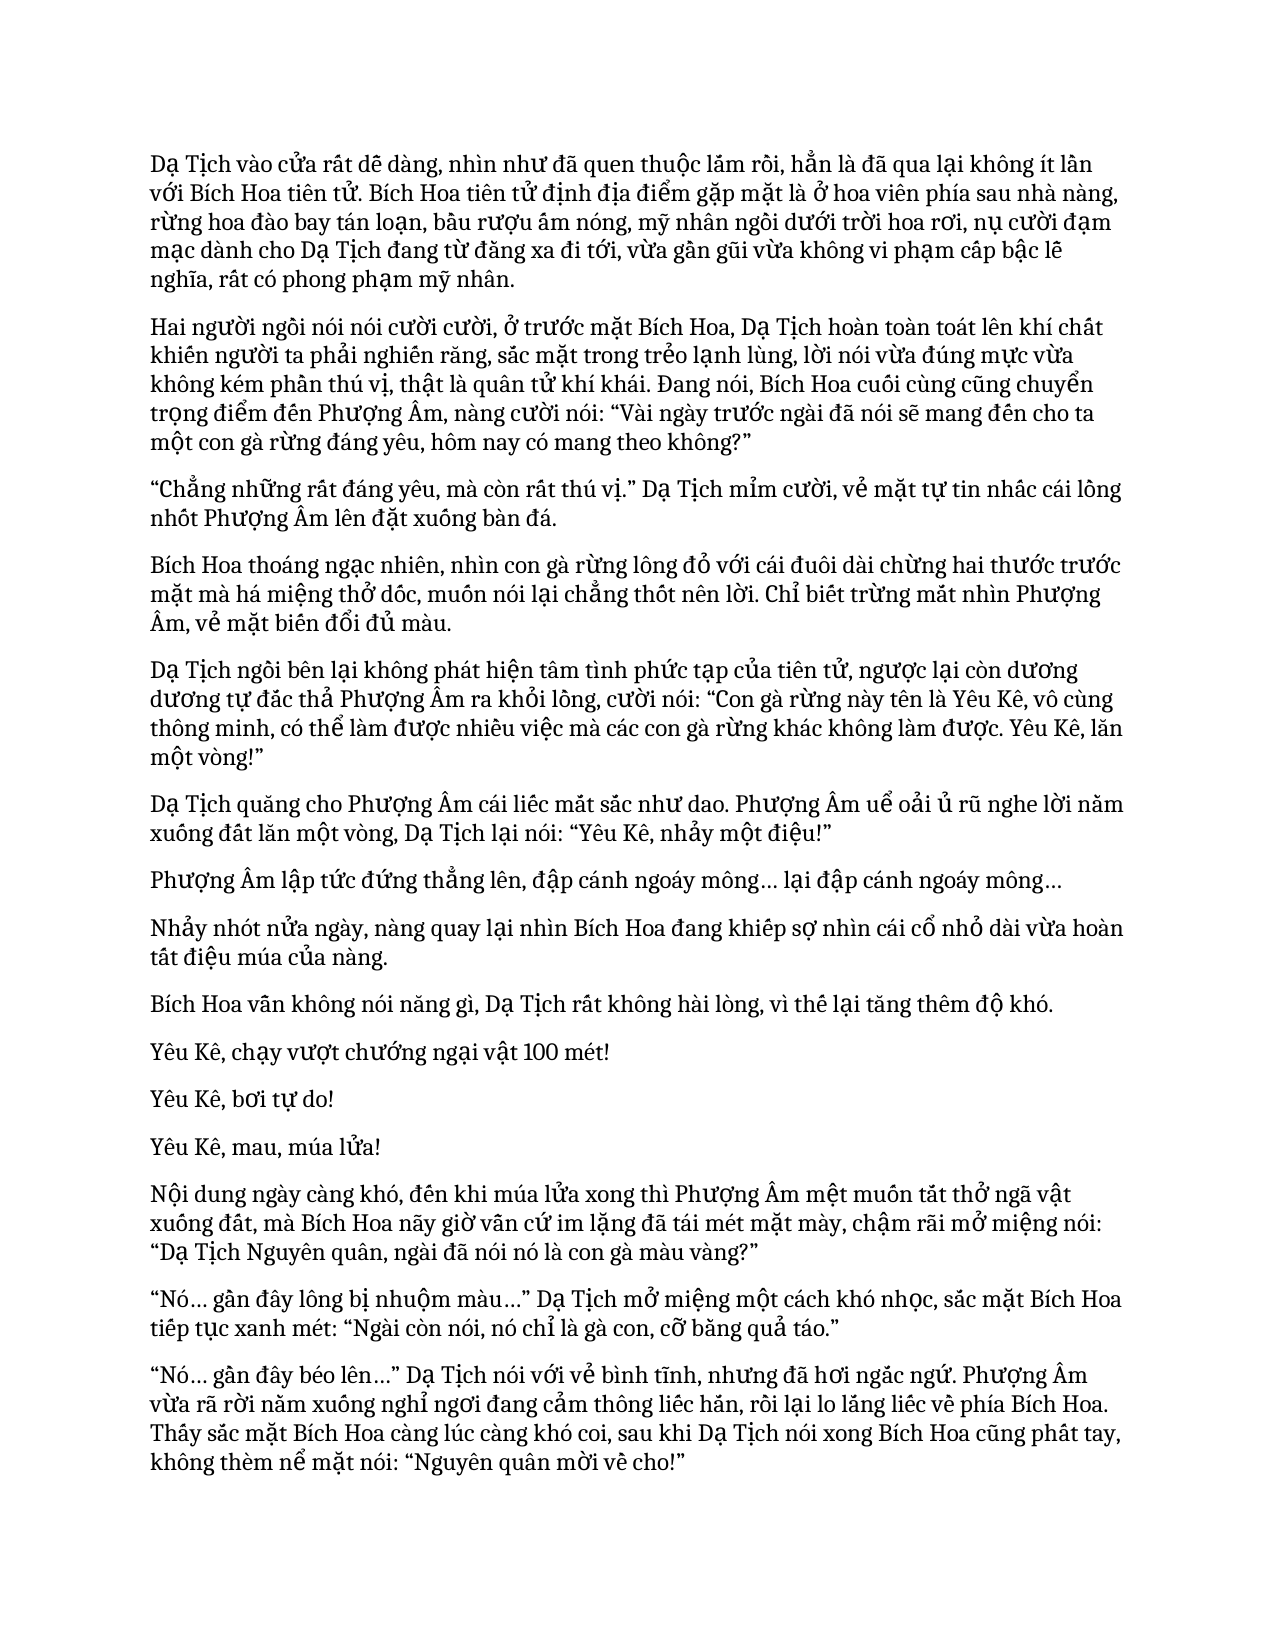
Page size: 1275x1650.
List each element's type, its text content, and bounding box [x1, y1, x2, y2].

text “Nó… gần đây béo lên…” Dạ Tịch nói với vẻ bình tĩnh, nhưng đã hơi ngắc ngứ. Phượng Âm vừa rã rời nằm xuống nghỉ ngơi đang cảm thông liếc hắn, rồi lại lo lắng liếc về phía Bích Hoa. Thấy sắc mặt Bích Hoa càng lúc càng khó coi, sau khi Dạ Tịch nói xong Bích Hoa cũng phất tay, không thèm nể mặt nói: “Nguyên quân mời về cho!” [150, 1361, 1125, 1476]
text Bích Hoa thoáng ngạc nhiên, nhìn con gà rừng lông đỏ với cái đuôi dài chừng hai thước trước mặt mà há miệng thở dốc, muốn nói lại chẳng thốt nên lời. Chỉ biết trừng mắt nhìn Phượng Âm, vẻ mặt biến đổi đủ màu. [150, 551, 1125, 637]
text Phượng Âm lập tức đứng thẳng lên, đập cánh ngoáy mông… lại đập cánh ngoáy mông… [150, 866, 1125, 895]
text Dạ Tịch ngồi bên lại không phát hiện tâm tình phức tạp của tiên tử, ngược lại còn dương dương tự đắc thả Phượng Âm ra khỏi lồng, cười nói: “Con gà rừng này tên là Yêu Kê, vô cùng thông minh, có thể làm được nhiều việc mà các con gà rừng khác không làm được. Yêu Kê, lăn một vòng!” [150, 656, 1125, 771]
text Yêu Kê, chạy vượt chướng ngại vật 100 mét! [150, 1037, 1125, 1066]
text Bích Hoa vẫn không nói năng gì, Dạ Tịch rất không hài lòng, vì thế lại tăng thêm độ khó. [150, 990, 1125, 1019]
text Nội dung ngày càng khó, đến khi múa lửa xong thì Phượng Âm mệt muốn tắt thở ngã vật xuống đất, mà Bích Hoa nãy giờ vẫn cứ im lặng đã tái mét mặt mày, chậm rãi mở miệng nói: “Dạ Tịch Nguyên quân, ngài đã nói nó là con gà màu vàng?” [150, 1180, 1125, 1266]
text Hai người ngồi nói nói cười cười, ở trước mặt Bích Hoa, Dạ Tịch hoàn toàn toát lên khí chất khiến người ta phải nghiến răng, sắc mặt trong trẻo lạnh lùng, lời nói vừa đúng mực vừa không kém phần thú vị, thật là quân tử khí khái. Đang nói, Bích Hoa cuối cùng cũng chuyển trọng điểm đến Phượng Âm, nàng cười nói: “Vài ngày trước ngài đã nói sẽ mang đến cho ta một con gà rừng đáng yêu, hôm nay có mang theo không?” [150, 312, 1125, 456]
text Dạ Tịch vào cửa rất dễ dàng, nhìn như đã quen thuộc lắm rồi, hẳn là đã qua lại không ít lần với Bích Hoa tiên tử. Bích Hoa tiên tử định địa điểm gặp mặt là ở hoa viên phía sau nhà nàng, rừng hoa đào bay tán loạn, bầu rượu ấm nóng, mỹ nhân ngồi dưới trời hoa rơi, nụ cười đạm mạc dành cho Dạ Tịch đang từ đằng xa đi tới, vừa gần gũi vừa không vi phạm cấp bậc lễ nghĩa, rất có phong phạm mỹ nhân. [150, 150, 1125, 294]
text Yêu Kê, mau, múa lửa! [150, 1132, 1125, 1161]
text Yêu Kê, bơi tự do! [150, 1085, 1125, 1114]
text Dạ Tịch quăng cho Phượng Âm cái liếc mắt sắc như dao. Phượng Âm uể oải ủ rũ nghe lời nằm xuống đất lăn một vòng, Dạ Tịch lại nói: “Yêu Kê, nhảy một điệu!” [150, 790, 1125, 847]
text “Nó… gần đây lông bị nhuộm màu…” Dạ Tịch mở miệng một cách khó nhọc, sắc mặt Bích Hoa tiếp tục xanh mét: “Ngài còn nói, nó chỉ là gà con, cỡ bằng quả táo.” [150, 1285, 1125, 1342]
text Nhảy nhót nửa ngày, nàng quay lại nhìn Bích Hoa đang khiếp sợ nhìn cái cổ nhỏ dài vừa hoàn tất điệu múa của nàng. [150, 914, 1125, 971]
text “Chẳng những rất đáng yêu, mà còn rất thú vị.” Dạ Tịch mỉm cười, vẻ mặt tự tin nhấc cái lồng nhốt Phượng Âm lên đặt xuống bàn đá. [150, 475, 1125, 532]
